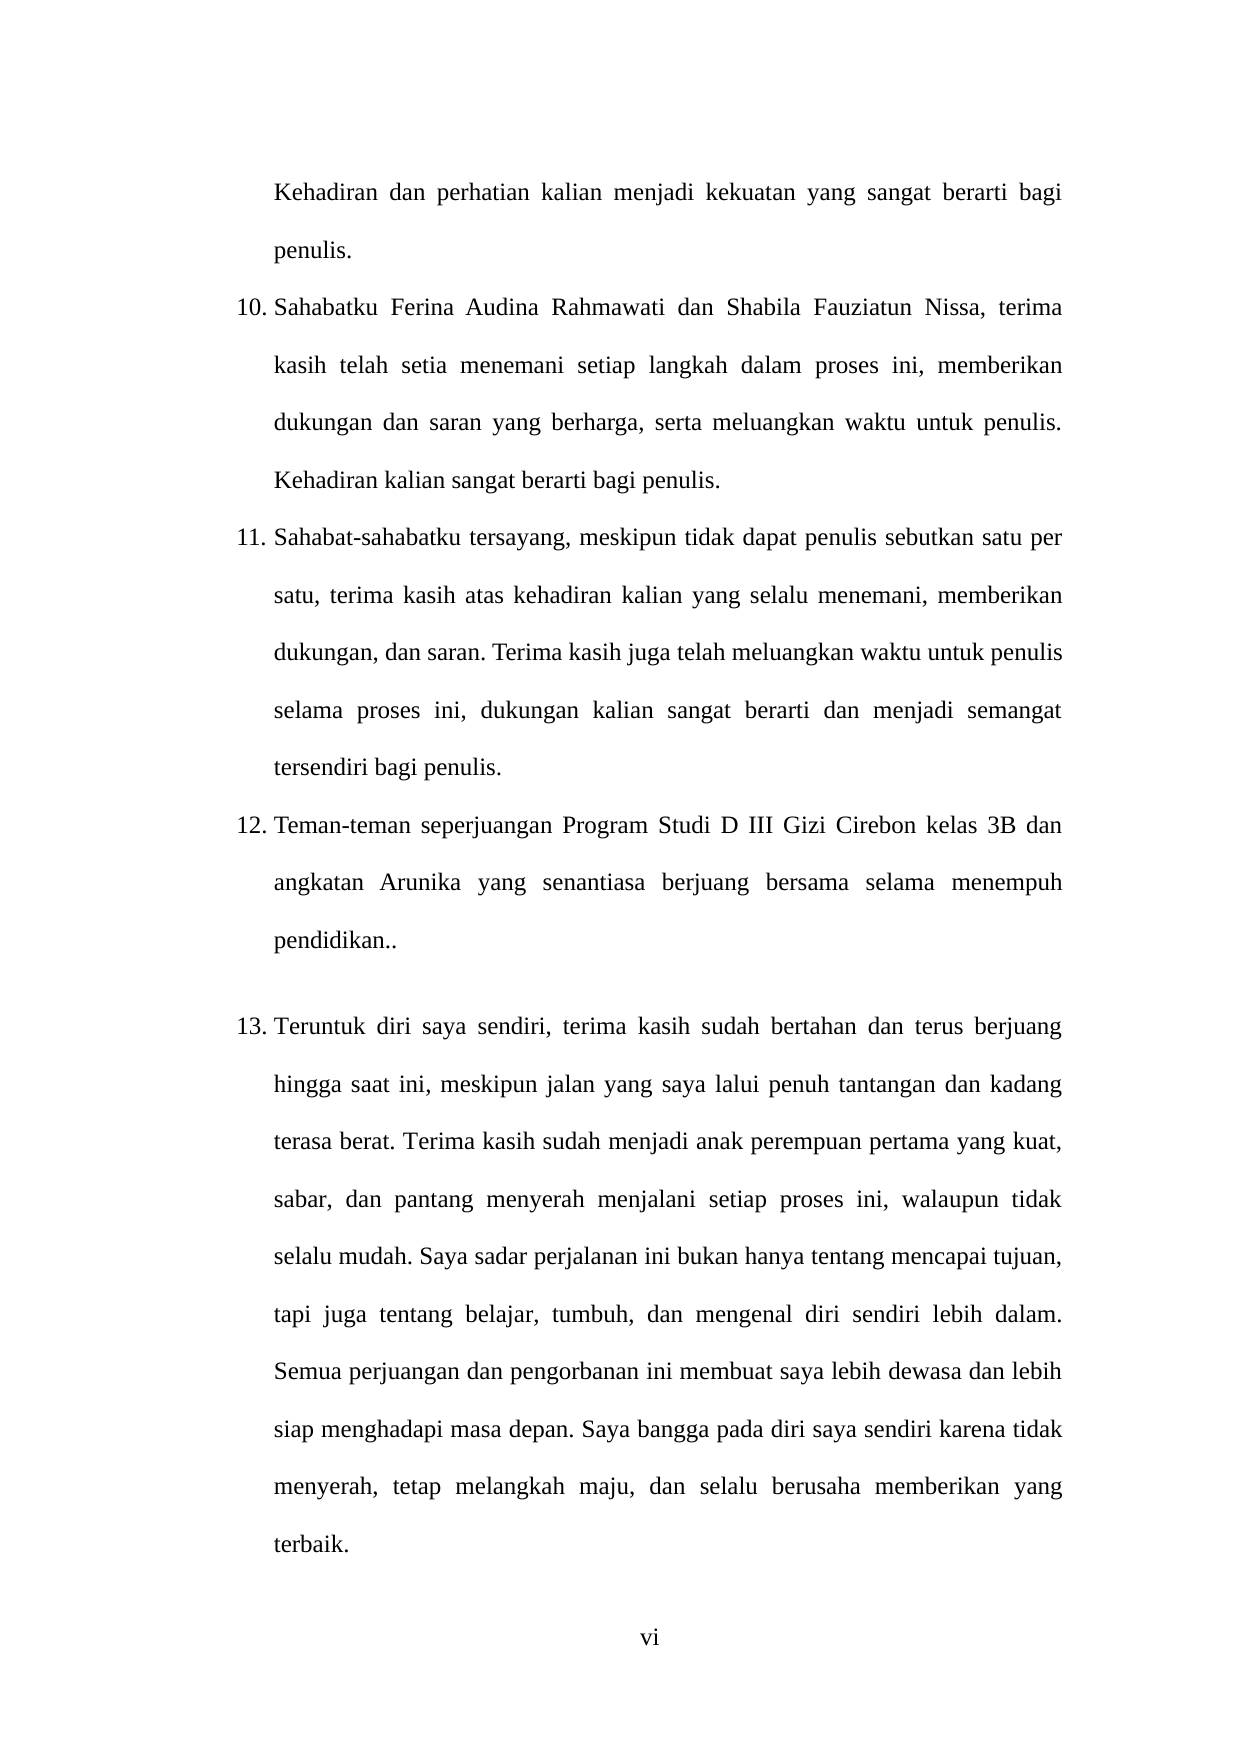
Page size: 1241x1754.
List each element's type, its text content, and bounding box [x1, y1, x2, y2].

list Teman-teman seperjuangan Program Studi D III Gizi Cirebon kelas 3B dan angkatan Arunika yang senantiasa berjuang bersama selama menempuh pendidikan.. [236, 810, 1063, 953]
list Teruntuk diri saya sendiri, terima kasih sudah bertahan dan terus berjuang hingga saat ini, meskipun jalan yang saya lalui penuh tantangan dan kadang terasa berat. Terima kasih sudah menjadi anak perempuan pertama yang kuat, sabar, dan pantang menyerah menjalani setiap proses ini, walaupun tidak selalu mudah. Saya sadar perjalanan ini bukan hanya tentang mencapai tujuan, tapi juga tentang belajar, tumbuh, dan mengenal diri sendiri lebih dalam. Semua perjuangan dan pengorbanan ini membuat saya lebih dewasa dan lebih siap menghadapi masa depan. Saya bangga pada diri saya sendiri karena tidak menyerah, tetap melangkah maju, dan selalu berusaha memberikan yang terbaik. [236, 1011, 1063, 1558]
list Sahabatku Ferina Audina Rahmawati dan Shabila Fauziatun Nissa, terima kasih telah setia menemani setiap langkah dalam proses ini, memberikan dukungan dan saran yang berharga, serta meluangkan waktu untuk penulis. Kehadiran kalian sangat berarti bagi penulis. [236, 292, 1063, 493]
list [236, 177, 1063, 263]
list Sahabat-sahabatku tersayang, meskipun tidak dapat penulis sebutkan satu per satu, terima kasih atas kehadiran kalian yang selalu menemani, memberikan dukungan, dan saran. Terima kasih juga telah meluangkan waktu untuk penulis selama proses ini, dukungan kalian sangat berarti dan menjadi semangat tersendiri bagi penulis. [236, 522, 1063, 781]
